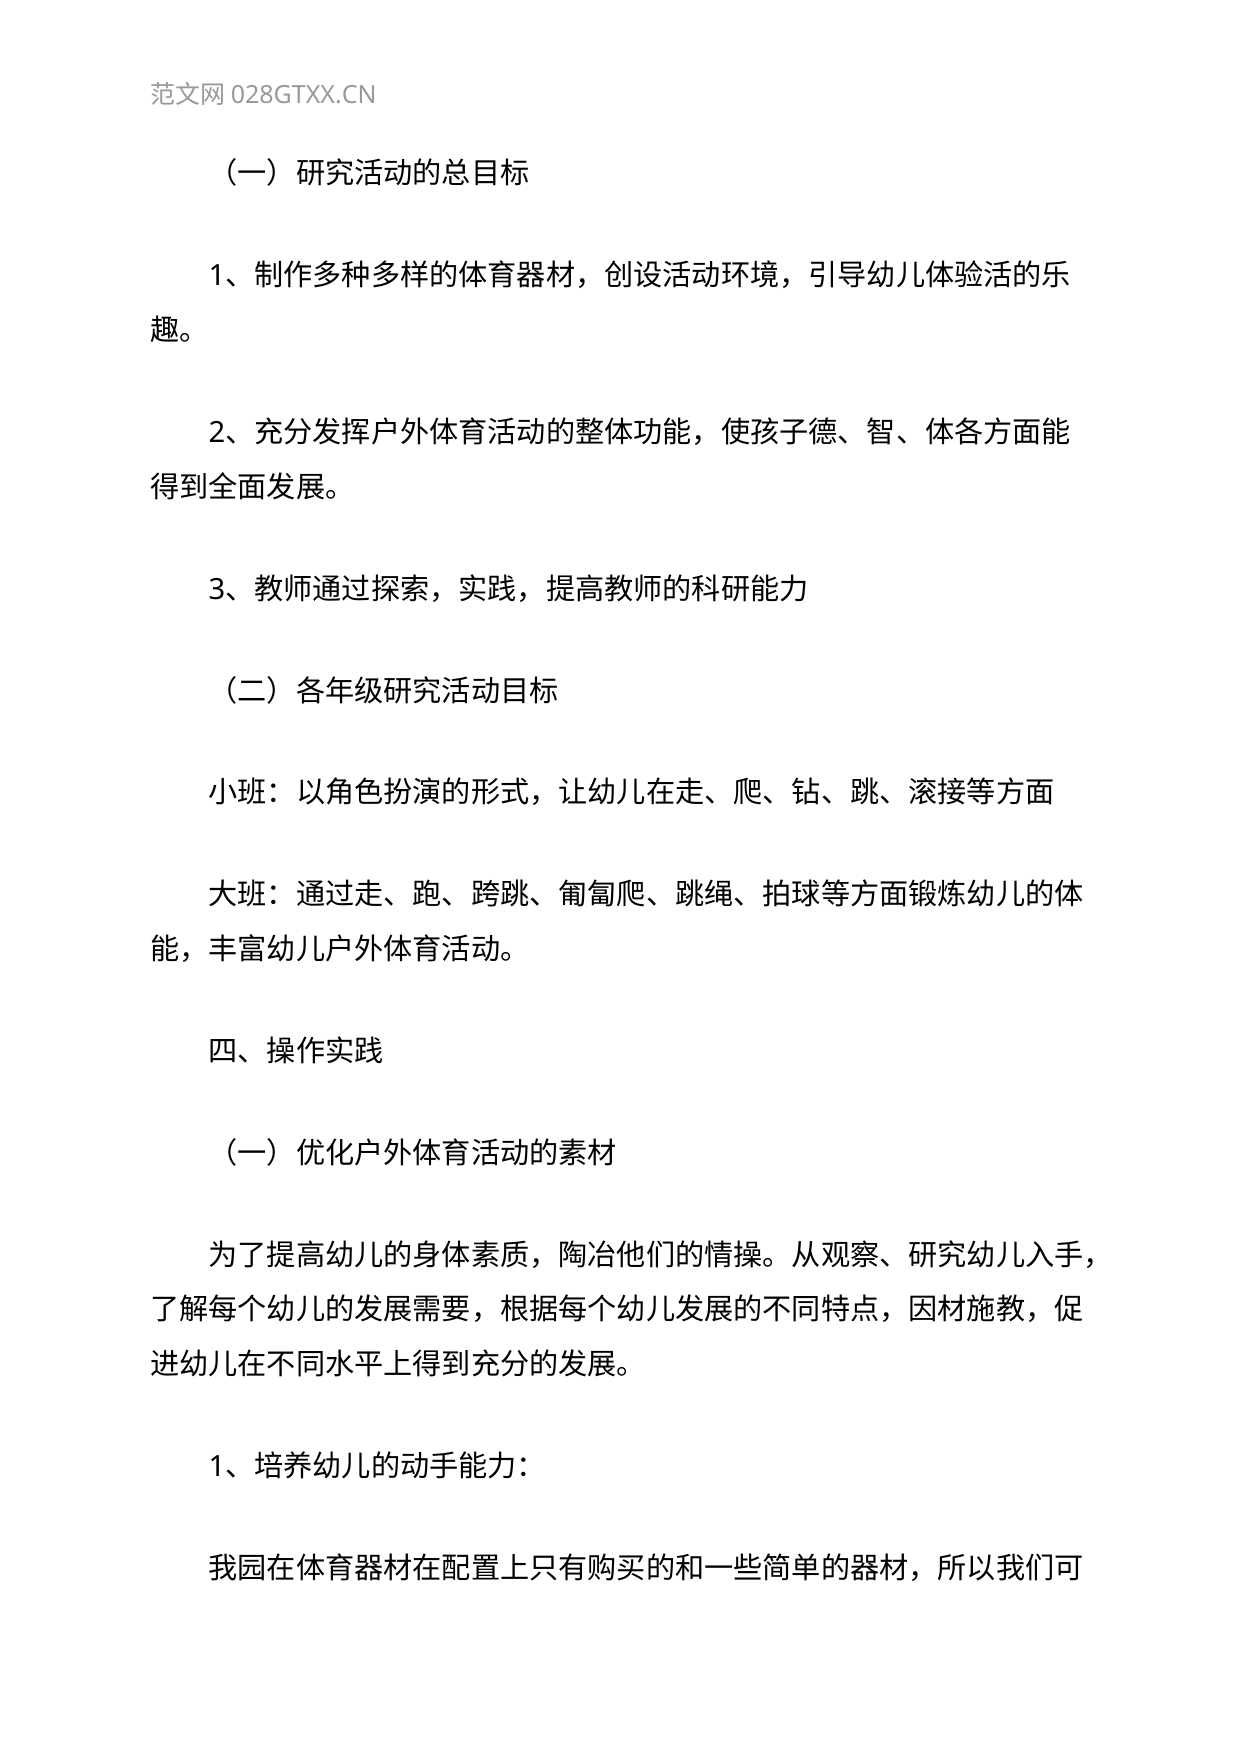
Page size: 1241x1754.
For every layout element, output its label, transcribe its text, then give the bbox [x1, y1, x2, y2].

text 1、制作多种多样的体育器材，创设活动环境，引导幼儿体验活的乐趣。 [150, 252, 1090, 349]
text 为了提高幼儿的身体素质，陶冶他们的情操。从观察、研究幼儿入手，了解每个幼儿的发展需要，根据每个幼儿发展的不同特点，因材施教，促进幼儿在不同水平上得到充分的发展。 [150, 1231, 1090, 1383]
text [150, 1544, 1090, 1587]
text 小班：以角色扮演的形式，让幼儿在走、爬、钻、跳、滚接等方面 [150, 769, 1090, 811]
text 四、操作实践 [150, 1027, 1090, 1070]
text 2、充分发挥户外体育活动的整体功能，使孩子德、智、体各方面能得到全面发展。 [150, 408, 1090, 506]
text 大班：通过走、跑、跨跳、匍匐爬、跳绳、拍球等方面锻炼幼儿的体能，丰富幼儿户外体育活动。 [150, 871, 1090, 968]
text （一）研究活动的总目标 [150, 150, 1090, 192]
text （一）优化户外体育活动的素材 [150, 1129, 1090, 1172]
text 1、培养幼儿的动手能力： [150, 1443, 1090, 1485]
text （二）各年级研究活动目标 [150, 667, 1090, 709]
text 3、教师通过探索，实践，提高教师的科研能力 [150, 565, 1090, 608]
